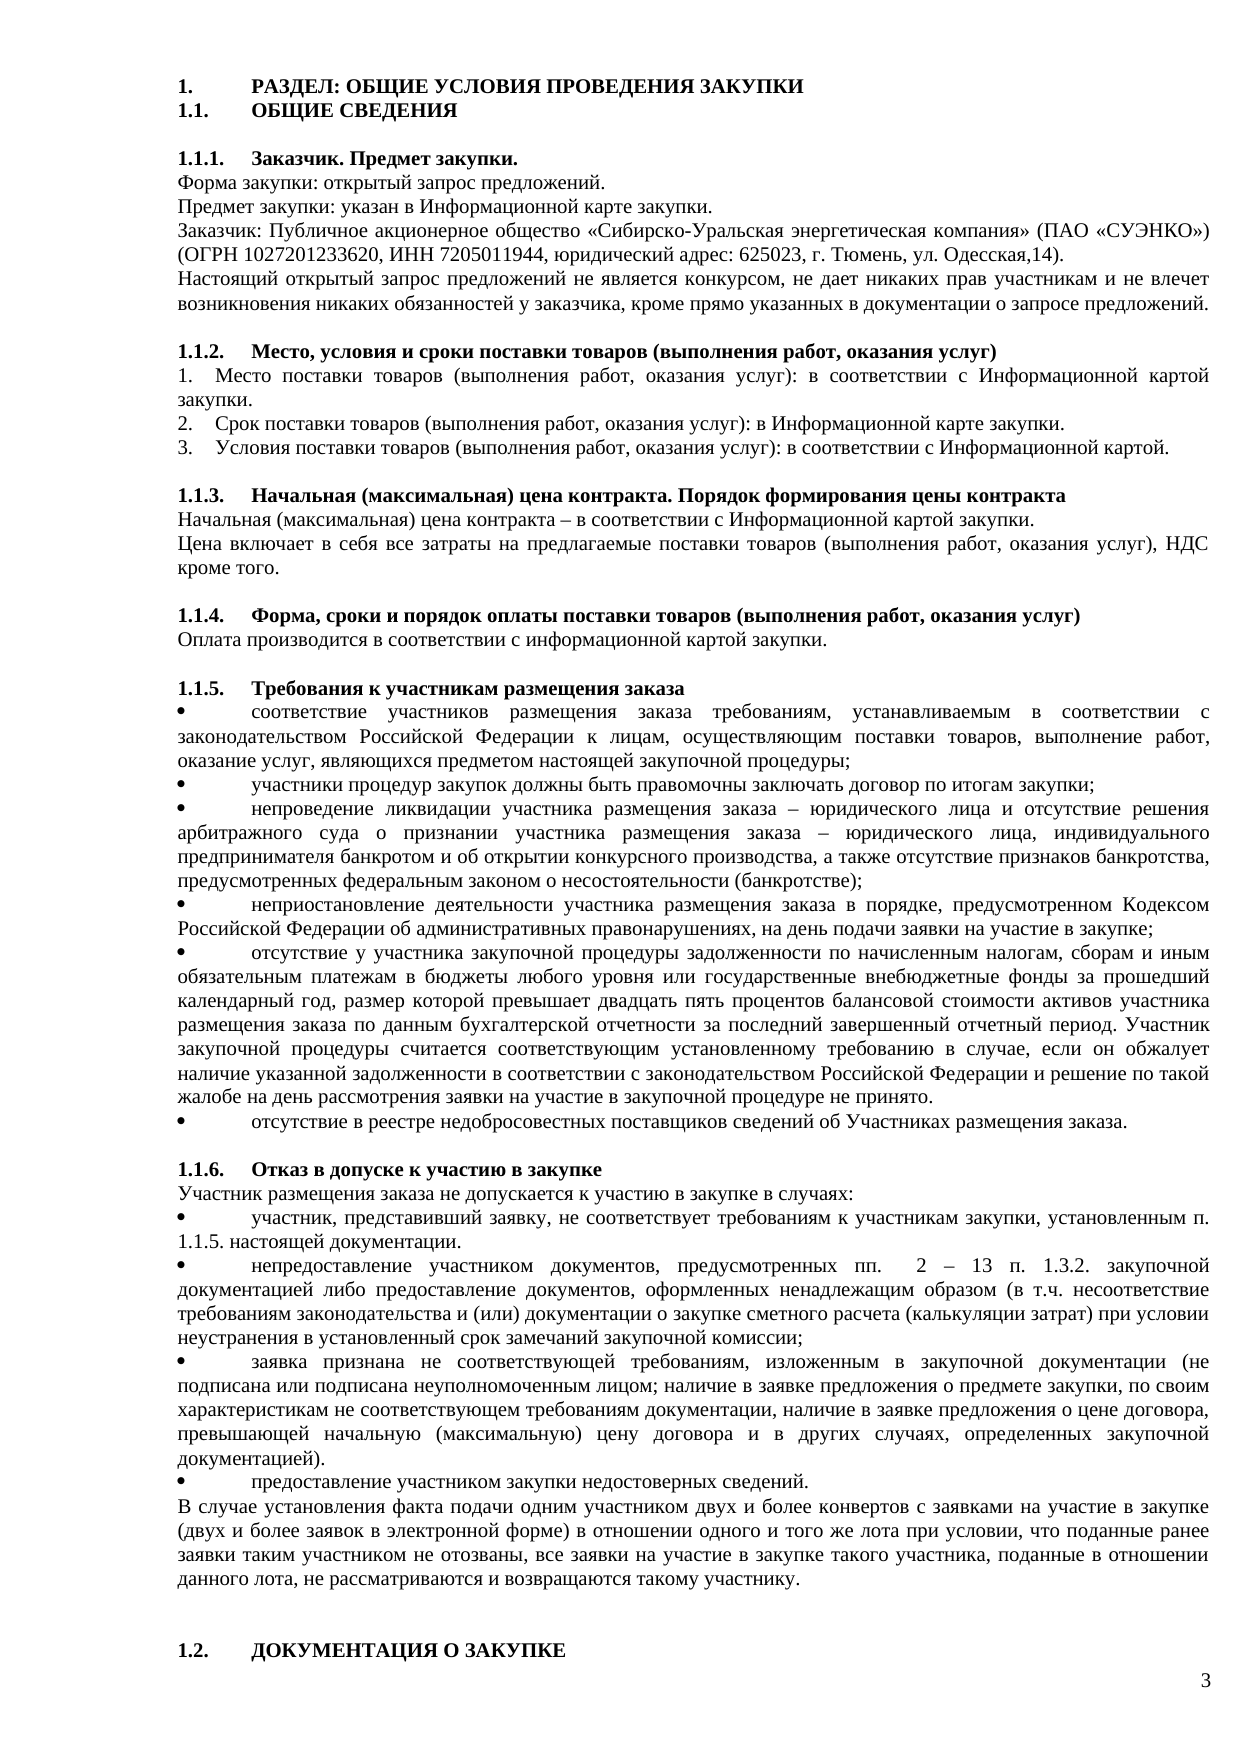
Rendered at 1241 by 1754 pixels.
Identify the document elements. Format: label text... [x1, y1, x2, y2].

list Начальная (максимальная) цена контракта. Порядок формирования цены контракта [177, 483, 1211, 507]
list непроведение ликвидации участника размещения заказа – юридического лица и отсутствие решения арбитражного суда о признании участника размещения заказа – юридического лица, индивидуального предпринимателя банкротом и об открытии конкурсного производства, а также отсутствие признаков банкротства, предусмотренных федеральным законом о несостоятельности (банкротстве); [177, 796, 1211, 892]
list отсутствие у участника закупочной процедуры задолженности по начисленным налогам, сборам и иным обязательным платежам в бюджеты любого уровня или государственные внебюджетные фонды за прошедший календарный год, размер которой превышает двадцать пять процентов балансовой стоимости активов участника размещения заказа по данным бухгалтерской отчетности за последний завершенный отчетный период. Участник закупочной процедуры считается соответствующим установленному требованию в случае, если он обжалует наличие указанной задолженности в соответствии с законодательством Российской Федерации и решение по такой жалобе на день рассмотрения заявки на участие в закупочной процедуре не принято. [177, 940, 1211, 1108]
text Предмет закупки: указан в Информационной карте закупки. [177, 194, 1211, 218]
list Требования к участникам размещения заказа [177, 675, 1211, 699]
list предоставление участником закупки недостоверных сведений. [177, 1469, 1211, 1493]
text Участник размещения заказа не допускается к участию в закупке в случаях: [177, 1181, 1211, 1205]
list ОБЩИЕ СВЕДЕНИЯ [177, 98, 1211, 122]
list Место, условия и сроки поставки товаров (выполнения работ, оказания услуг) [177, 338, 1211, 363]
list непредоставление участником документов, предусмотренных пп. 2 – 13 п. 1.3.2. закупочной документацией либо предоставление документов, оформленных ненадлежащим образом (в т.ч. несоответствие требованиям законодательства и (или) документации о закупке сметного расчета (калькуляции затрат) при условии неустранения в установленный срок замечаний закупочной комиссии; [177, 1253, 1211, 1349]
text В случае установления факта подачи одним участником двух и более конвертов с заявками на участие в закупке (двух и более заявок в электронной форме) в отношении одного и того же лота при условии, что поданные ранее заявки таким участником не отозваны, все заявки на участие в закупке такого участника, поданные в отношении данного лота, не рассматриваются и возвращаются такому участнику. [177, 1493, 1211, 1590]
list Заказчик. Предмет закупки. [177, 146, 1211, 170]
list Место поставки товаров (выполнения работ, оказания услуг): в соответствии с Информационной картой закупки. [177, 363, 1211, 411]
list ДОКУМЕНТАЦИЯ О ЗАКУПКЕ [177, 1638, 1211, 1662]
list РАЗДЕЛ: ОБЩИЕ УСЛОВИЯ ПРОВЕДЕНИЯ ЗАКУПКИ [177, 74, 1211, 98]
text Настоящий открытый запрос предложений не является конкурсом, не дает никаких прав участникам и не влечет возникновения никаких обязанностей у заказчика, кроме прямо указанных в документации о запросе предложений. [177, 266, 1211, 314]
list соответствие участников размещения заказа требованиям, устанавливаемым в соответствии с законодательством Российской Федерации к лицам, осуществляющим поставки товаров, выполнение работ, оказание услуг, являющихся предметом настоящей закупочной процедуры; [177, 699, 1211, 772]
list участник, представивший заявку, не соответствует требованиям к участникам закупки, установленным п. 1.1.5. настоящей документации. [177, 1205, 1211, 1253]
list неприостановление деятельности участника размещения заказа в порядке, предусмотренном Кодексом Российской Федерации об административных правонарушениях, на день подачи заявки на участие в закупке; [177, 892, 1211, 940]
list Условия поставки товаров (выполнения работ, оказания услуг): в соответствии с Информационной картой. [177, 435, 1211, 459]
list заявка признана не соответствующей требованиям, изложенным в закупочной документации (не подписана или подписана неуполномоченным лицом; наличие в заявке предложения о предмете закупки, по своим характеристикам не соответствующем требованиям документации, наличие в заявке предложения о цене договора, превышающей начальную (максимальную) цену договора и в других случаях, определенных закупочной документацией). [177, 1349, 1211, 1469]
list отсутствие в реестре недобросовестных поставщиков сведений об Участниках размещения заказа. [177, 1108, 1211, 1133]
text Форма закупки: открытый запрос предложений. [177, 170, 1211, 194]
text Оплата производится в соответствии с информационной картой закупки. [177, 627, 1211, 651]
list Срок поставки товаров (выполнения работ, оказания услуг): в Информационной карте закупки. [177, 411, 1211, 435]
list участники процедур закупок должны быть правомочны заключать договор по итогам закупки; [177, 772, 1211, 796]
list Форма, сроки и порядок оплаты поставки товаров (выполнения работ, оказания услуг) [177, 603, 1211, 627]
list Отказ в допуске к участию в закупке [177, 1157, 1211, 1181]
text Цена включает в себя все затраты на предлагаемые поставки товаров (выполнения работ, оказания услуг), НДС кроме того. [177, 531, 1211, 579]
text Заказчик: Публичное акционерное общество «Сибирско-Уральская энергетическая компания» (ПАО «СУЭНКО») (ОГРН 1027201233620, ИНН 7205011944, юридический адрес: 625023, г. Тюмень, ул. Одесская,14). [177, 218, 1211, 266]
text Начальная (максимальная) цена контракта – в соответствии с Информационной картой закупки. [177, 507, 1211, 531]
